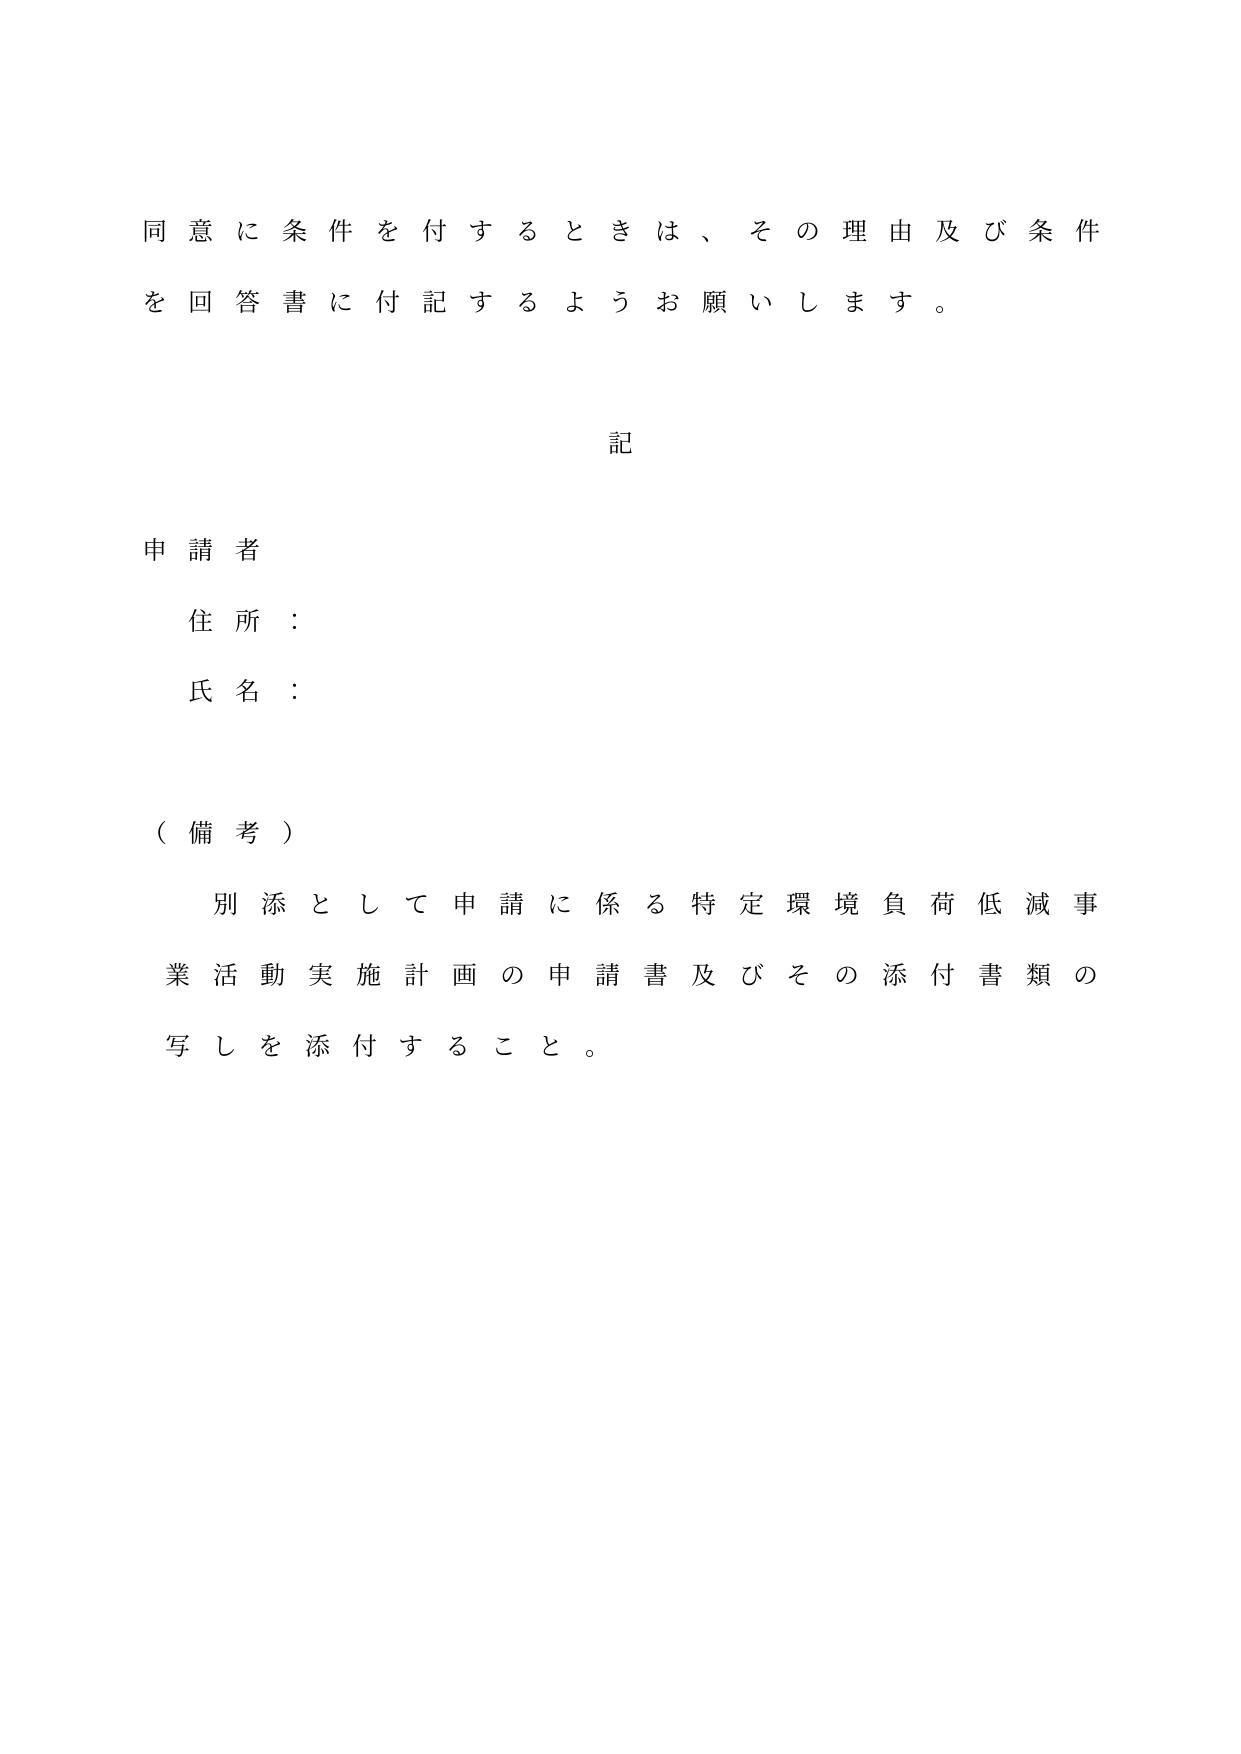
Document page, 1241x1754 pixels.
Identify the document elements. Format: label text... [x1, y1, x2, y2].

text 別添として申請に係る特定環境負荷低減事業活動実施計画の申請書及びその添付書類の写しを添付すること。 [165, 867, 1122, 1079]
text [142, 194, 1122, 336]
text （備考） [142, 796, 1122, 867]
text 記 [142, 407, 1122, 477]
text 住所： [142, 584, 1122, 654]
text 氏名： [142, 654, 1122, 725]
text 申請者 [142, 513, 1122, 584]
